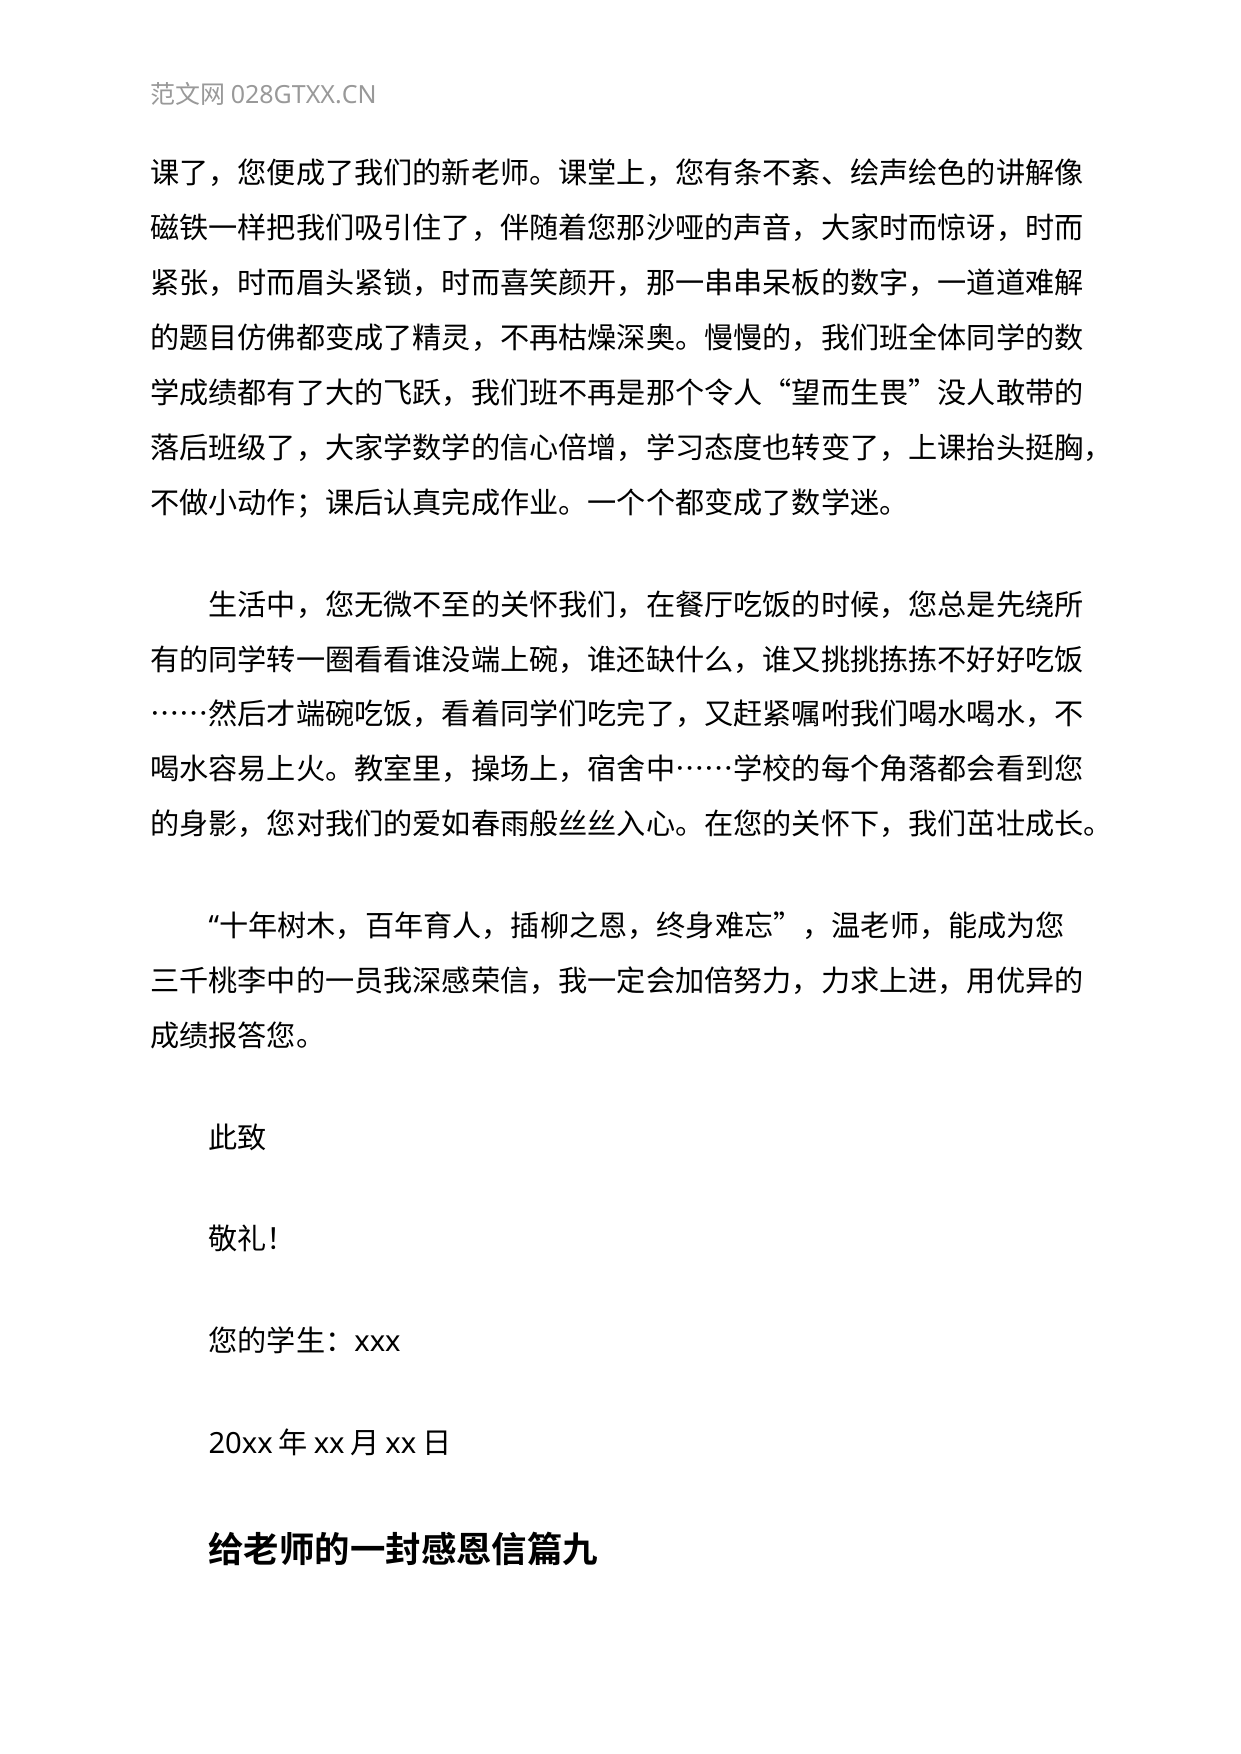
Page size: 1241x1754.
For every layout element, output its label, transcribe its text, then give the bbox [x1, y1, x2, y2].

text 20xx年xx月xx日 [150, 1420, 1090, 1462]
text “十年树木，百年育人，插柳之恩，终身难忘”，温老师，能成为您三千桃李中的一员我深感荣信，我一定会加倍努力，力求上进，用优异的成绩报答您。 [150, 902, 1090, 1055]
text 您的学生：xxx [150, 1318, 1090, 1360]
text 此致 [150, 1114, 1090, 1156]
text 敬礼！ [150, 1216, 1090, 1258]
text 给老师的一封感恩信篇九 [150, 1522, 1090, 1573]
text 生活中，您无微不至的关怀我们，在餐厅吃饭的时候，您总是先绕所有的同学转一圈看看谁没端上碗，谁还缺什么，谁又挑挑拣拣不好好吃饭……然后才端碗吃饭，看着同学们吃完了，又赶紧嘱咐我们喝水喝水，不喝水容易上火。教室里，操场上，宿舍中……学校的每个角落都会看到您的身影，您对我们的爱如春雨般丝丝入心。在您的关怀下，我们茁壮成长。 [150, 581, 1090, 843]
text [150, 150, 1090, 522]
